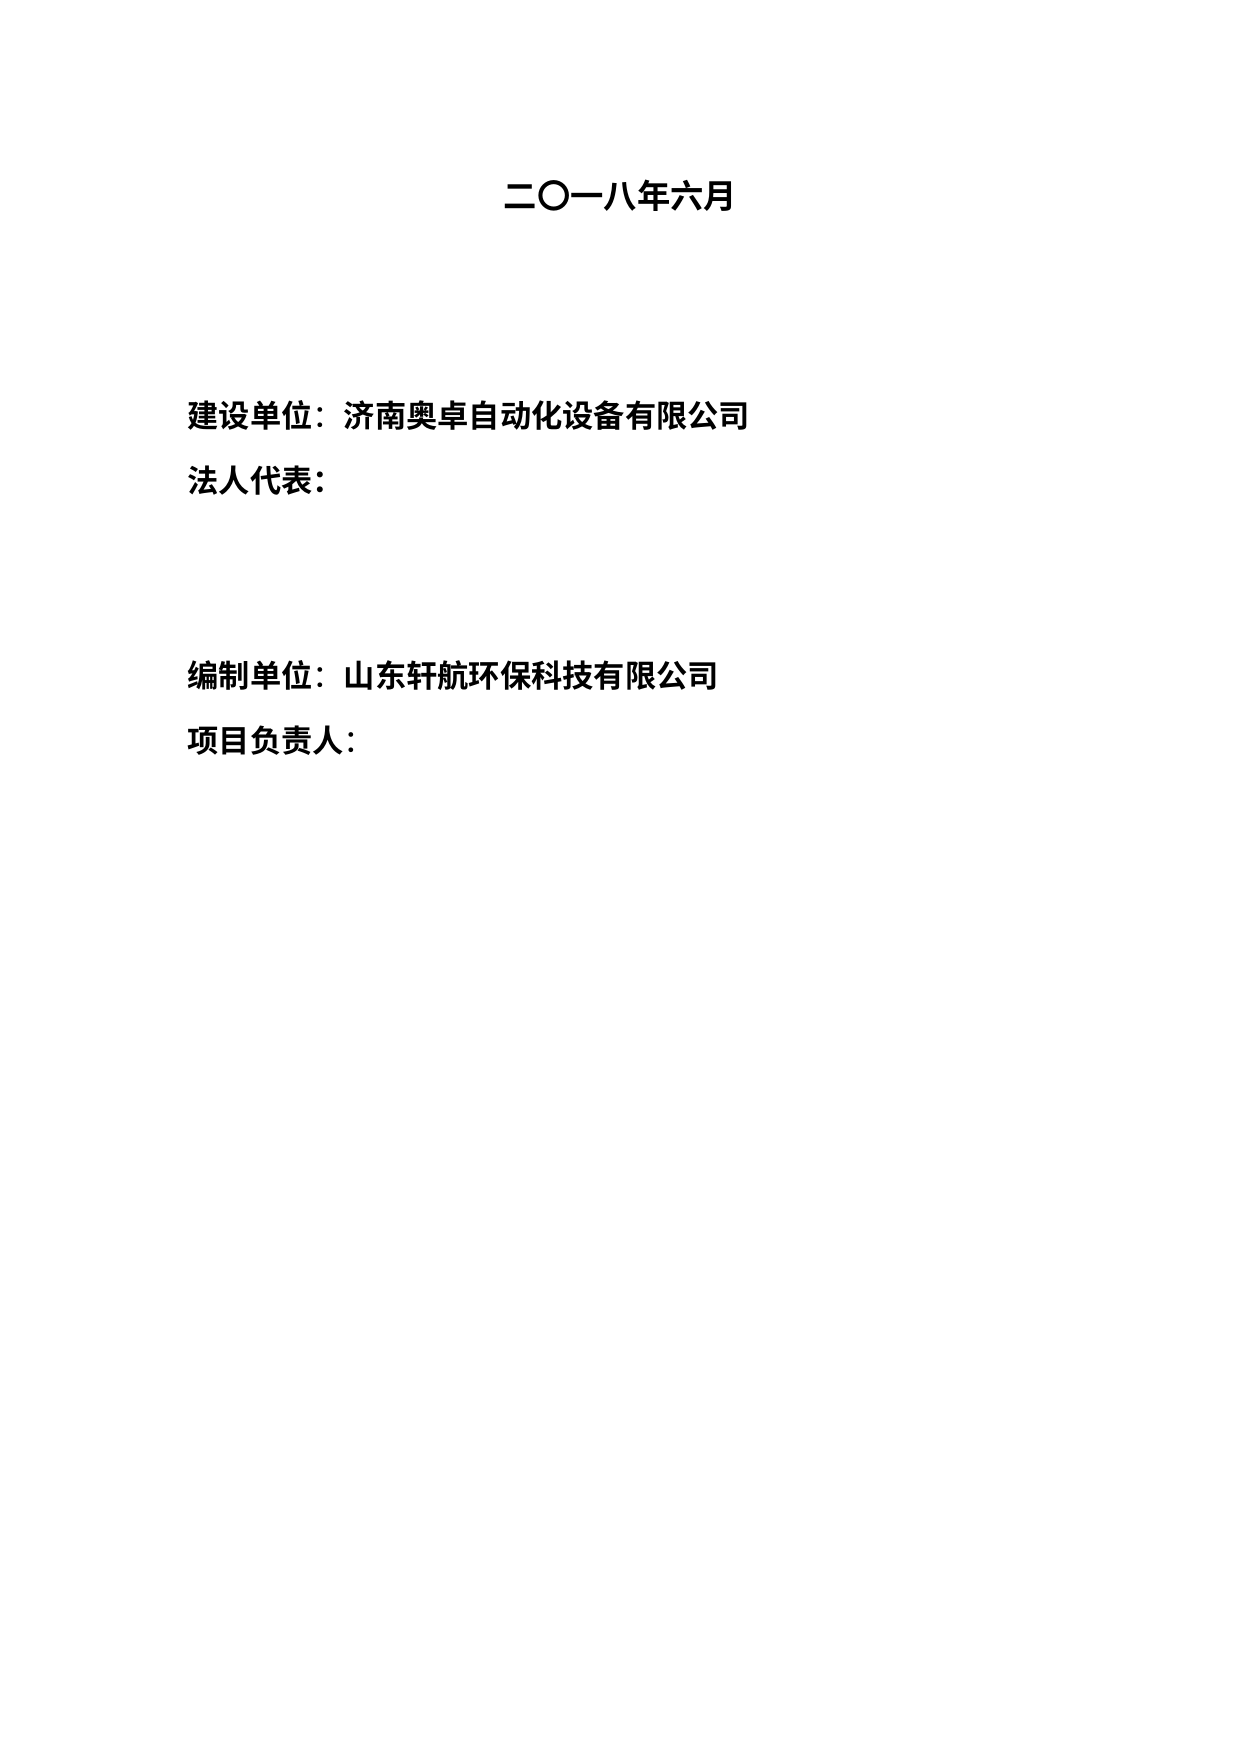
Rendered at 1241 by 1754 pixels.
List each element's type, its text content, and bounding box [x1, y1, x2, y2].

text 建设单位：济南奥卓自动化设备有限公司 [187, 381, 1053, 446]
text 二〇一八年六月 [187, 162, 1053, 227]
text 编制单位：山东轩航环保科技有限公司 [187, 641, 1053, 706]
text 项目负责人： [187, 706, 1053, 771]
text 法人代表： [187, 446, 1053, 511]
